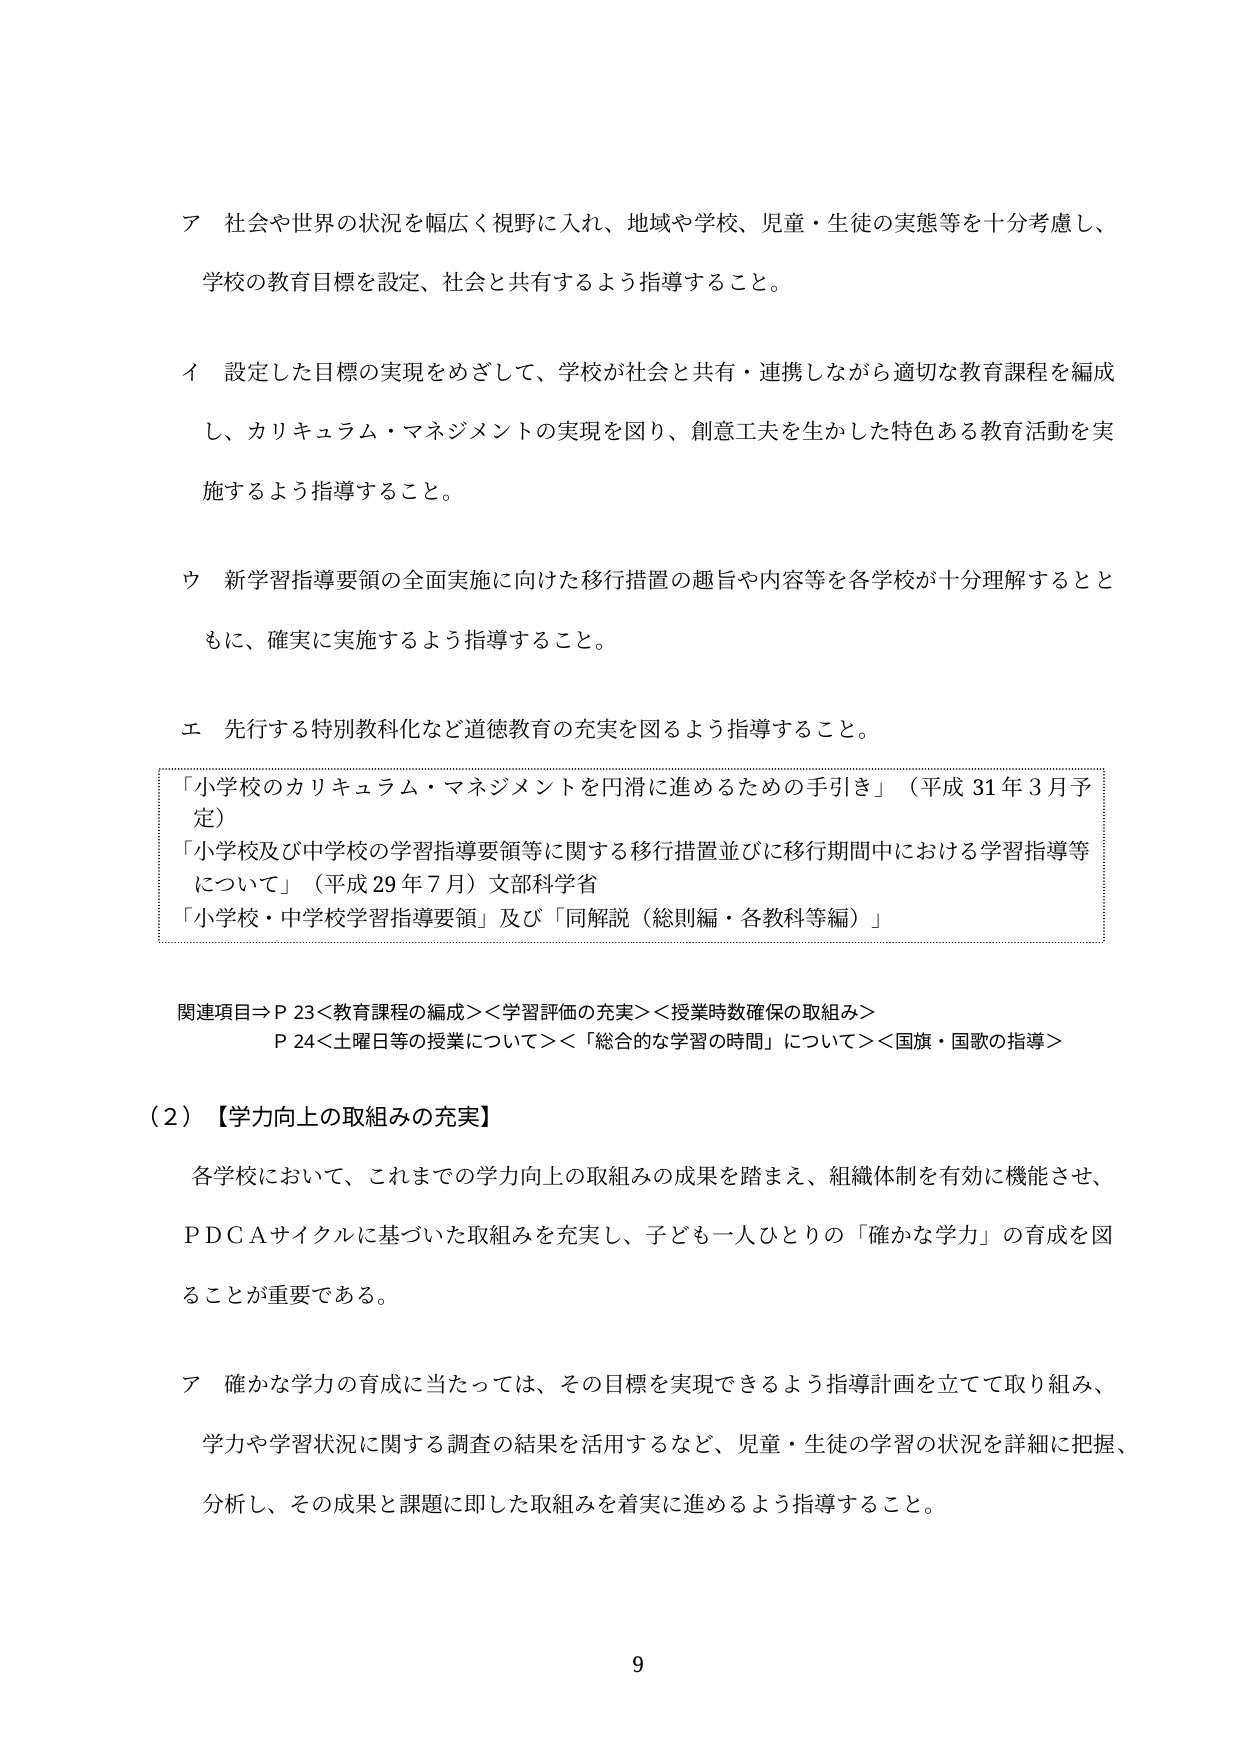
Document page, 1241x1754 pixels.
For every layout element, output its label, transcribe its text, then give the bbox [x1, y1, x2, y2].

text 関連項目⇒Ｐ23＜教育課程の編成＞＜学習評価の充実＞＜授業時数確保の取組み＞ [158, 996, 1117, 1026]
text ア 確かな学力の育成に当たっては、その目標を実現できるよう指導計画を立てて取り組み、学力や学習状況に関する調査の結果を活用するなど、児童・生徒の学習の状況を詳細に把握、分析し、その成果と課題に即した取組みを着実に進めるよう指導すること。 [180, 1354, 1117, 1532]
text エ 先行する特別教科化など道徳教育の充実を図るよう指導すること。 [158, 698, 1117, 758]
text （２）【学力向上の取組みの充実】 [136, 1086, 1117, 1145]
text Ｐ24＜土曜日等の授業について＞＜「総合的な学習の時間」について＞＜国旗・国歌の指導＞ [158, 1026, 1117, 1056]
text ア 社会や世界の状況を幅広く視野に入れ、地域や学校、児童・生徒の実態等を十分考慮し、学校の教育目標を設定、社会と共有するよう指導すること。 [180, 192, 1117, 311]
text イ 設定した目標の実現をめざして、学校が社会と共有・連携しながら適切な教育課程を編成し、カリキュラム・マネジメントの実現を図り、創意工夫を生かした特色ある教育活動を実施するよう指導すること。 [180, 341, 1117, 519]
text 各学校において、これまでの学力向上の取組みの成果を踏まえ、組織体制を有効に機能させ、ＰＤＣＡサイクルに基づいた取組みを充実し、子ども一人ひとりの「確かな学力」の育成を図ることが重要である。 [136, 1145, 1117, 1324]
text ウ 新学習指導要領の全面実施に向けた移行措置の趣旨や内容等を各学校が十分理解するとともに、確実に実施するよう指導すること。 [180, 549, 1117, 668]
